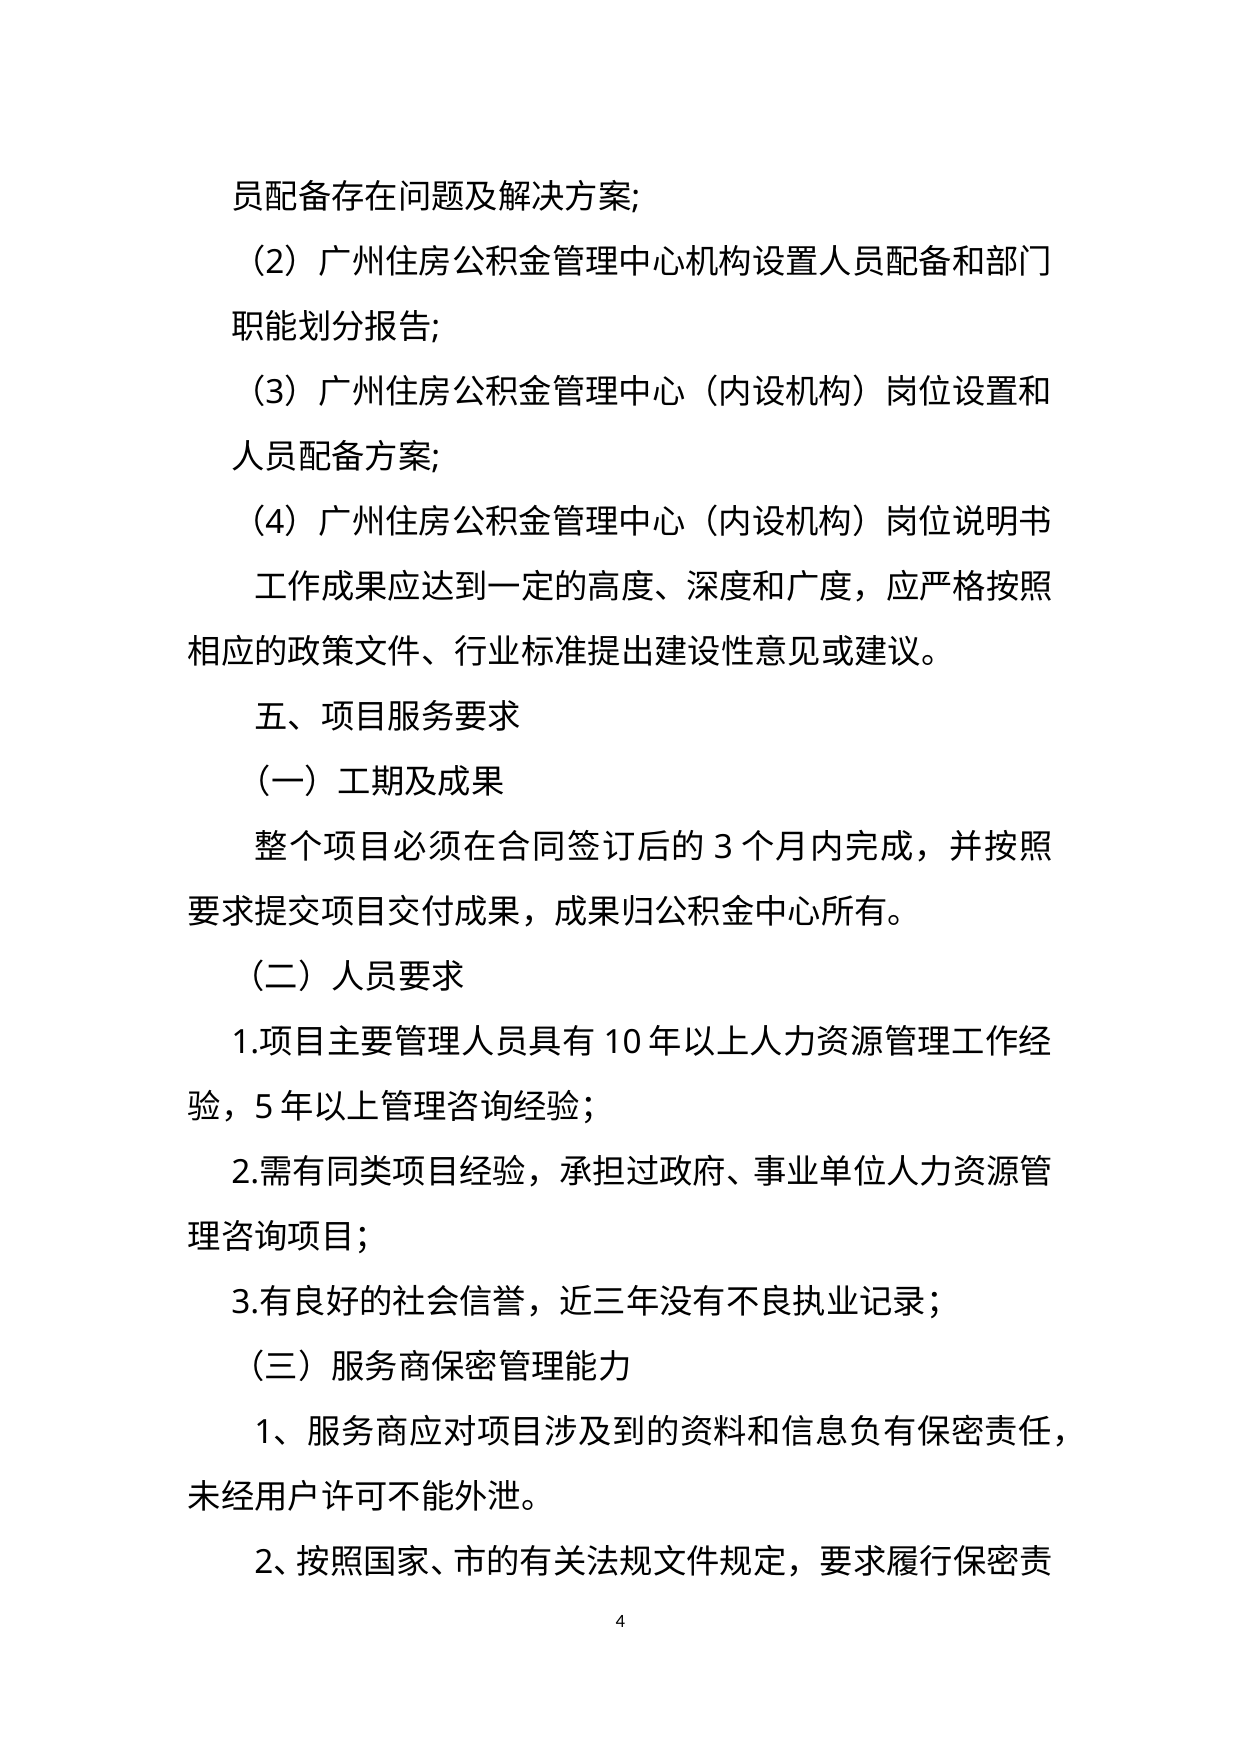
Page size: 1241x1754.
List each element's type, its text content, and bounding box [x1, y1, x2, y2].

text （二）人员要求 [187, 942, 1053, 1007]
text 整个项目必须在合同签订后的3个月内完成，并按照要求提交项目交付成果，成果归公积金中心所有。 [187, 812, 1053, 942]
list 广州住房公积金管理中心（内设机构）岗位说明书 [231, 487, 1053, 552]
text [187, 1527, 1053, 1592]
text 1、服务商应对项目涉及到的资料和信息负有保密责任，未经用户许可不能外泄。 [187, 1397, 1053, 1527]
text （三）服务商保密管理能力 [187, 1332, 1053, 1397]
list 广州住房公积金管理中心机构设置人员配备和部门职能划分报告; [231, 227, 1053, 357]
text 五、项目服务要求 [187, 682, 1053, 747]
text 工作成果应达到一定的高度、深度和广度，应严格按照相应的政策文件、行业标准提出建设性意见或建议。 [187, 552, 1053, 682]
list 广州住房公积金管理中心（内设机构）岗位设置和人员配备方案; [231, 357, 1053, 487]
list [231, 162, 1053, 227]
text 2.需有同类项目经验，承担过政府、事业单位人力资源管理咨询项目； [187, 1137, 1053, 1267]
text （一）工期及成果 [187, 747, 1053, 812]
text 3.有良好的社会信誉，近三年没有不良执业记录； [187, 1267, 1053, 1332]
text 1.项目主要管理人员具有10年以上人力资源管理工作经验，5年以上管理咨询经验； [187, 1007, 1053, 1137]
